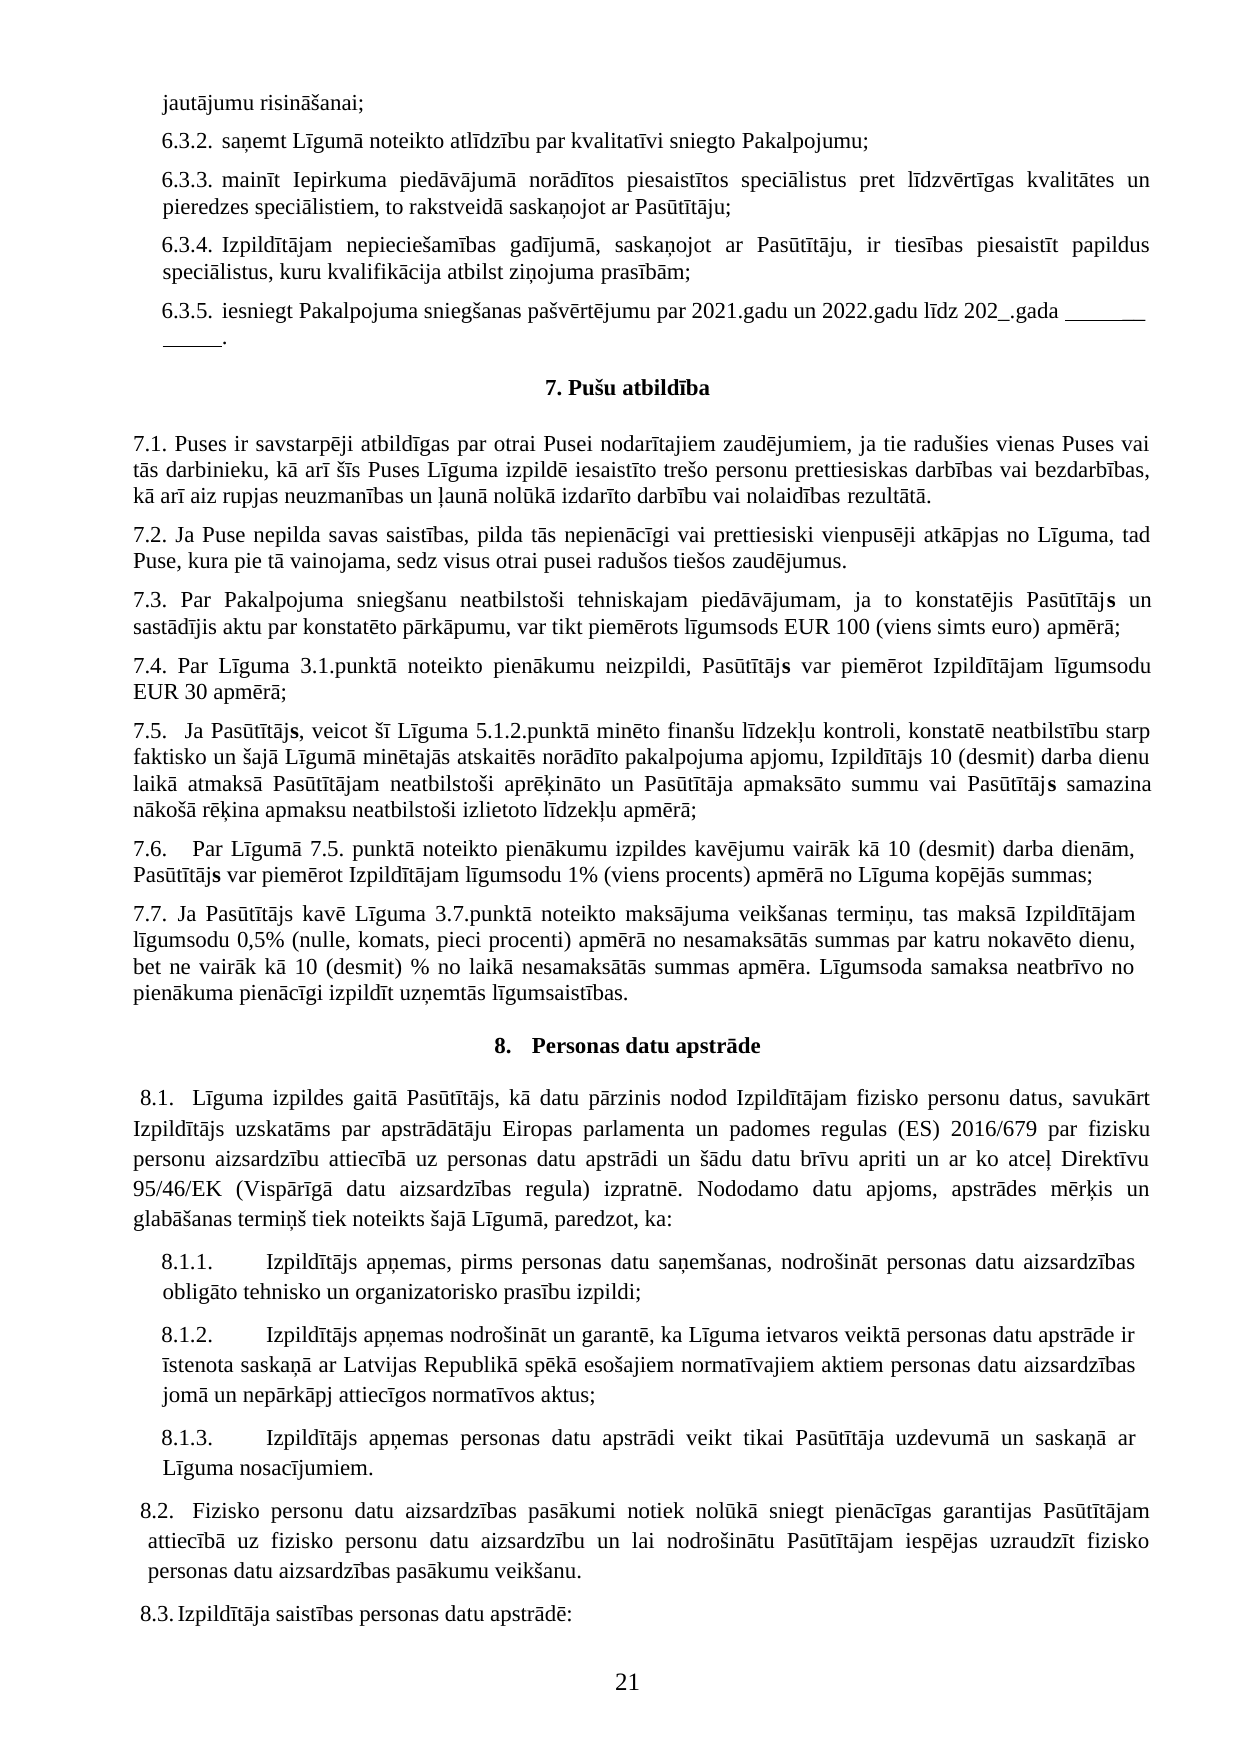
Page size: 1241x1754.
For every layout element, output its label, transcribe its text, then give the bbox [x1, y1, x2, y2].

list 7.3. Par Pakalpojuma sniegšanu neatbilstoši tehniskajam piedāvājumam, ja to konstatējis Pasūtītājs un sastādījis aktu par konstatēto pārkāpumu, var tikt piemērots līgumsods EUR 100 (viens simts euro) apmērā; [133, 586, 1152, 639]
list Izpildītāja saistības personas datu apstrādē: [140, 1600, 1152, 1626]
list 7.2. Ja Puse nepilda savas saistības, pilda tās nepienācīgi vai prettiesiski vienpusēji atkāpjas no Līguma, tad Puse, kura pie tā vainojama, sedz visus otrai pusei radušos tiešos zaudējumus. [133, 521, 1152, 574]
list Ja Pasūtītājs, veicot šī Līguma 5.1.2.punktā minēto finanšu līdzekļu kontroli, konstatē neatbilstību starp faktisko un šajā Līgumā minētajās atskaitēs norādīto pakalpojuma apjomu, Izpildītājs 10 (desmit) darba dienu laikā atmaksā Pasūtītājam neatbilstoši aprēķināto un Pasūtītāja apmaksāto summu vai Pasūtītājs samazina nākošā rēķina apmaksu neatbilstoši izlietoto līdzekļu apmērā; [133, 717, 1152, 822]
text 7. Pušu atbildība [118, 374, 1137, 401]
list Izpildītājs apņemas, pirms personas datu saņemšanas, nodrošināt personas datu aizsardzības obligāto tehnisko un organizatorisko prasību izpildi; [161, 1248, 1137, 1304]
list Izpildītājam nepieciešamības gadījumā, saskaņojot ar Pasūtītāju, ir tiesības piesaistīt papildus speciālistus, kuru kvalifikācija atbilst ziņojuma prasībām; [161, 232, 1152, 284]
list Personas datu apstrāde [118, 1032, 1137, 1058]
list Par Līgumā 7.5. punktā noteikto pienākumu izpildes kavējumu vairāk kā 10 (desmit) darba dienām, Pasūtītājs var piemērot Izpildītājam līgumsodu 1% (viens procents) apmērā no Līguma kopējās summas; [133, 835, 1137, 887]
list Fizisko personu datu aizsardzības pasākumi notiek nolūkā sniegt pienācīgas garantijas Pasūtītājam attiecībā uz fizisko personu datu aizsardzību un lai nodrošinātu Pasūtītājam iespējas uzraudzīt fizisko personas datu aizsardzības pasākumu veikšanu. [140, 1497, 1152, 1584]
list iesniegt Pakalpojuma sniegšanas pašvērtējumu par 2021.gadu un 2022.gadu līdz 202_.gada __ . [161, 297, 1152, 349]
list Ja Pasūtītājs kavē Līguma 3.7.punktā noteikto maksājuma veikšanas termiņu, tas maksā Izpildītājam līgumsodu 0,5% (nulle, komats, pieci procenti) apmērā no nesamaksātās summas par katru nokavēto dienu, bet ne vairāk kā 10 (desmit) % no laikā nesamaksātās summas apmēra. Līgumsoda samaksa neatbrīvo no pienākuma pienācīgi izpildīt uzņemtās līgumsaistības. [133, 900, 1137, 1005]
list mainīt Iepirkuma piedāvājumā norādītos piesaistītos speciālistus pret līdzvērtīgas kvalitātes un pieredzes speciālistiem, to rakstveidā saskaņojot ar Pasūtītāju; [161, 166, 1152, 219]
list Līguma izpildes gaitā Pasūtītājs, kā datu pārzinis nodod Izpildītājam fizisko personu datus, savukārt Izpildītājs uzskatāms par apstrādātāju Eiropas parlamenta un padomes regulas (ES) 2016/679 par fizisku personu aizsardzību attiecībā uz personas datu apstrādi un šādu datu brīvu apriti un ar ko atceļ Direktīvu 95/46/EK (Vispārīgā datu aizsardzības regula) izpratnē. Nododamo datu apjoms, apstrādes mērķis un glabāšanas termiņš tiek noteikts šajā Līgumā, paredzot, ka: [118, 1084, 1137, 1232]
list Par Līguma 3.1.punktā noteikto pienākumu neizpildi, Pasūtītājs var piemērot Izpildītājam līgumsodu EUR 30 apmērā; [133, 652, 1152, 704]
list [161, 89, 1152, 115]
list 7.1. Puses ir savstarpēji atbildīgas par otrai Pusei nodarītajiem zaudējumiem, ja tie radušies vienas Puses vai tās darbinieku, kā arī šīs Puses Līguma izpildē iesaistīto trešo personu prettiesiskas darbības vai bezdarbības, kā arī aiz rupjas neuzmanības un ļaunā nolūkā izdarīto darbību vai nolaidības rezultātā. [133, 430, 1152, 509]
list Izpildītājs apņemas personas datu apstrādi veikt tikai Pasūtītāja uzdevumā un saskaņā ar Līguma nosacījumiem. [161, 1424, 1137, 1481]
list Izpildītājs apņemas nodrošināt un garantē, ka Līguma ietvaros veiktā personas datu apstrāde ir īstenota saskaņā ar Latvijas Republikā spēkā esošajiem normatīvajiem aktiem personas datu aizsardzības jomā un nepārkāpj attiecīgos normatīvos aktus; [161, 1321, 1137, 1408]
list saņemt Līgumā noteikto atlīdzību par kvalitatīvi sniegto Pakalpojumu; [161, 127, 1152, 154]
